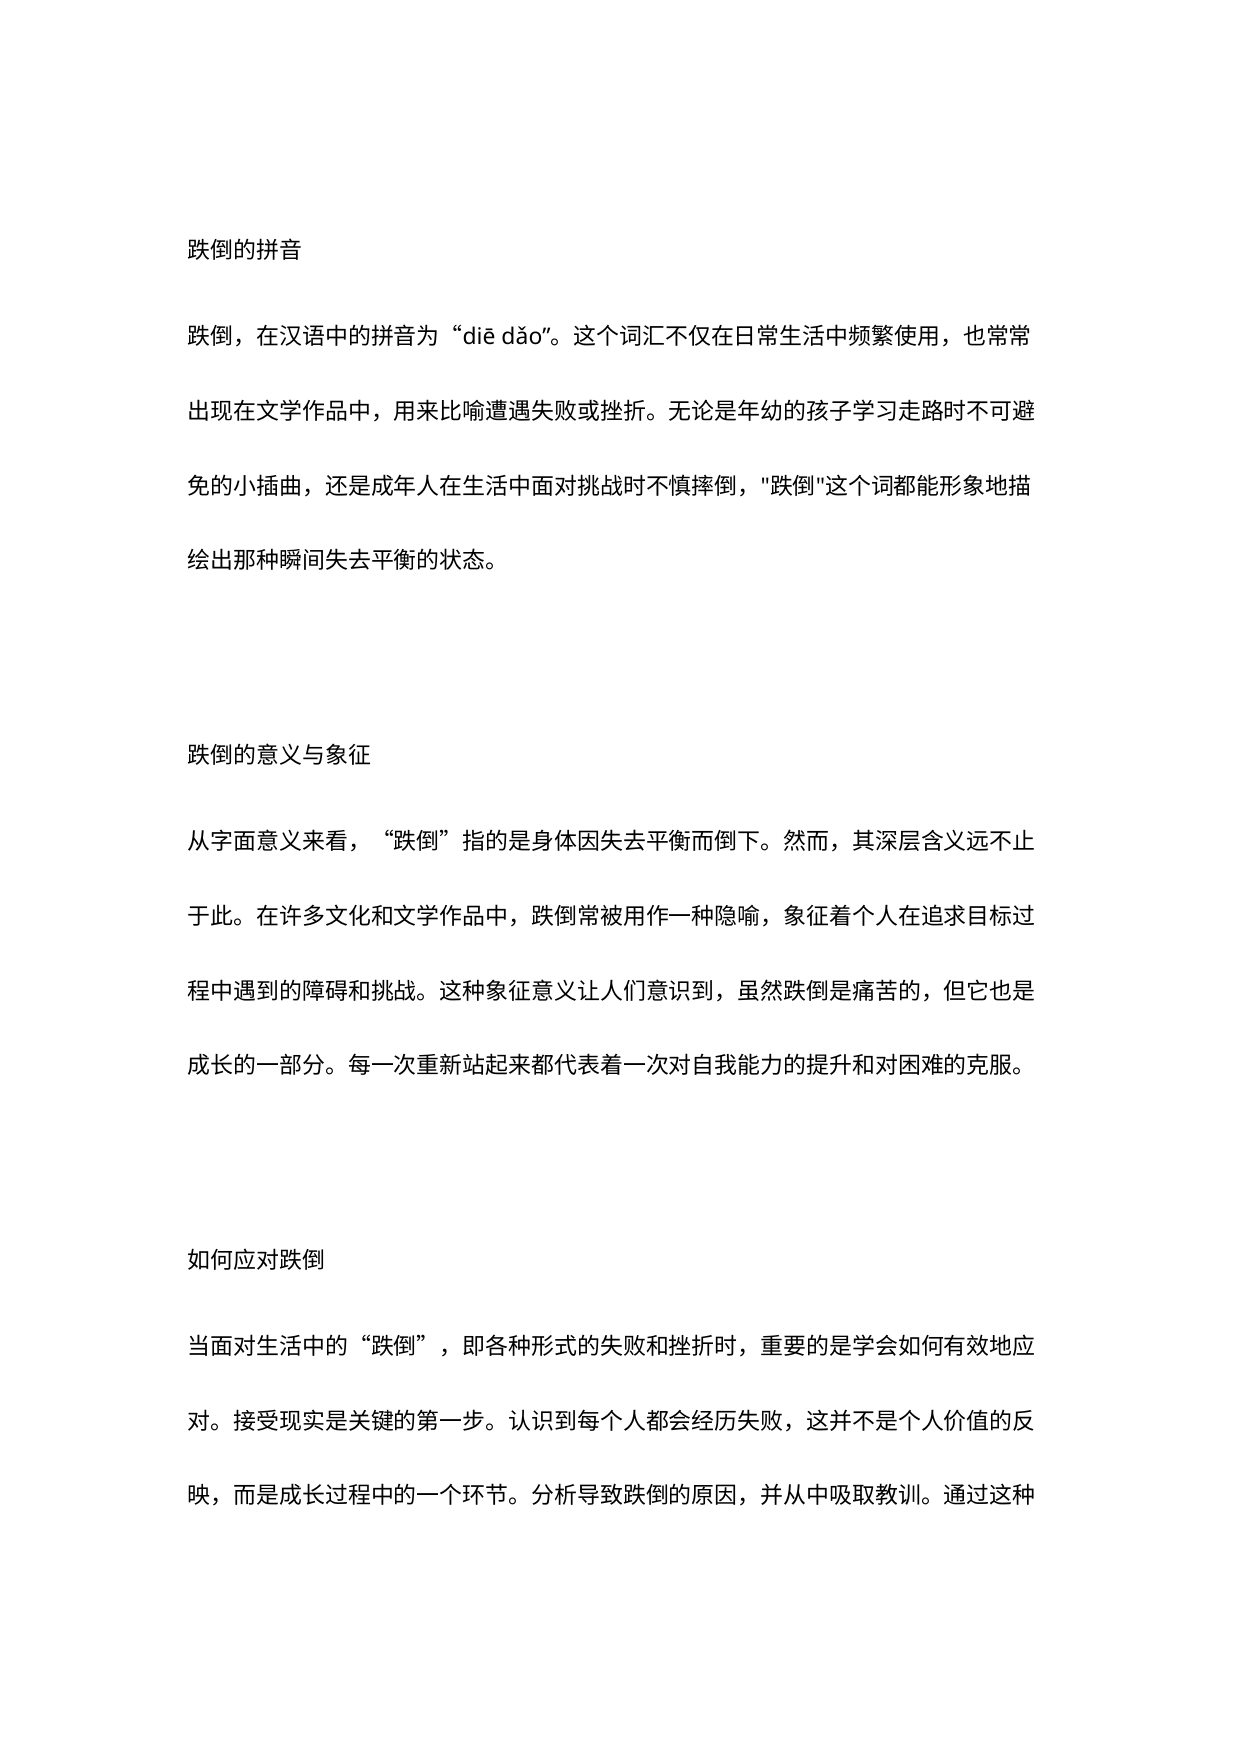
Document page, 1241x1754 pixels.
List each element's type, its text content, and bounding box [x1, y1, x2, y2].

text 跌倒，在汉语中的拼音为“diē dǎo”。这个词汇不仅在日常生活中频繁使用，也常常出现在文学作品中，用来比喻遭遇失败或挫折。无论是年幼的孩子学习走路时不可避免的小插曲，还是成年人在生活中面对挑战时不慎摔倒，"跌倒"这个词都能形象地描绘出那种瞬间失去平衡的状态。 [187, 302, 1053, 591]
text 如何应对跌倒 [187, 1226, 1053, 1291]
text 跌倒的意义与象征 [187, 721, 1053, 786]
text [187, 1312, 1053, 1527]
text 跌倒的拼音 [187, 216, 1053, 281]
text 从字面意义来看，“跌倒”指的是身体因失去平衡而倒下。然而，其深层含义远不止于此。在许多文化和文学作品中，跌倒常被用作一种隐喻，象征着个人在追求目标过程中遇到的障碍和挑战。这种象征意义让人们意识到，虽然跌倒是痛苦的，但它也是成长的一部分。每一次重新站起来都代表着一次对自我能力的提升和对困难的克服。 [187, 807, 1053, 1096]
